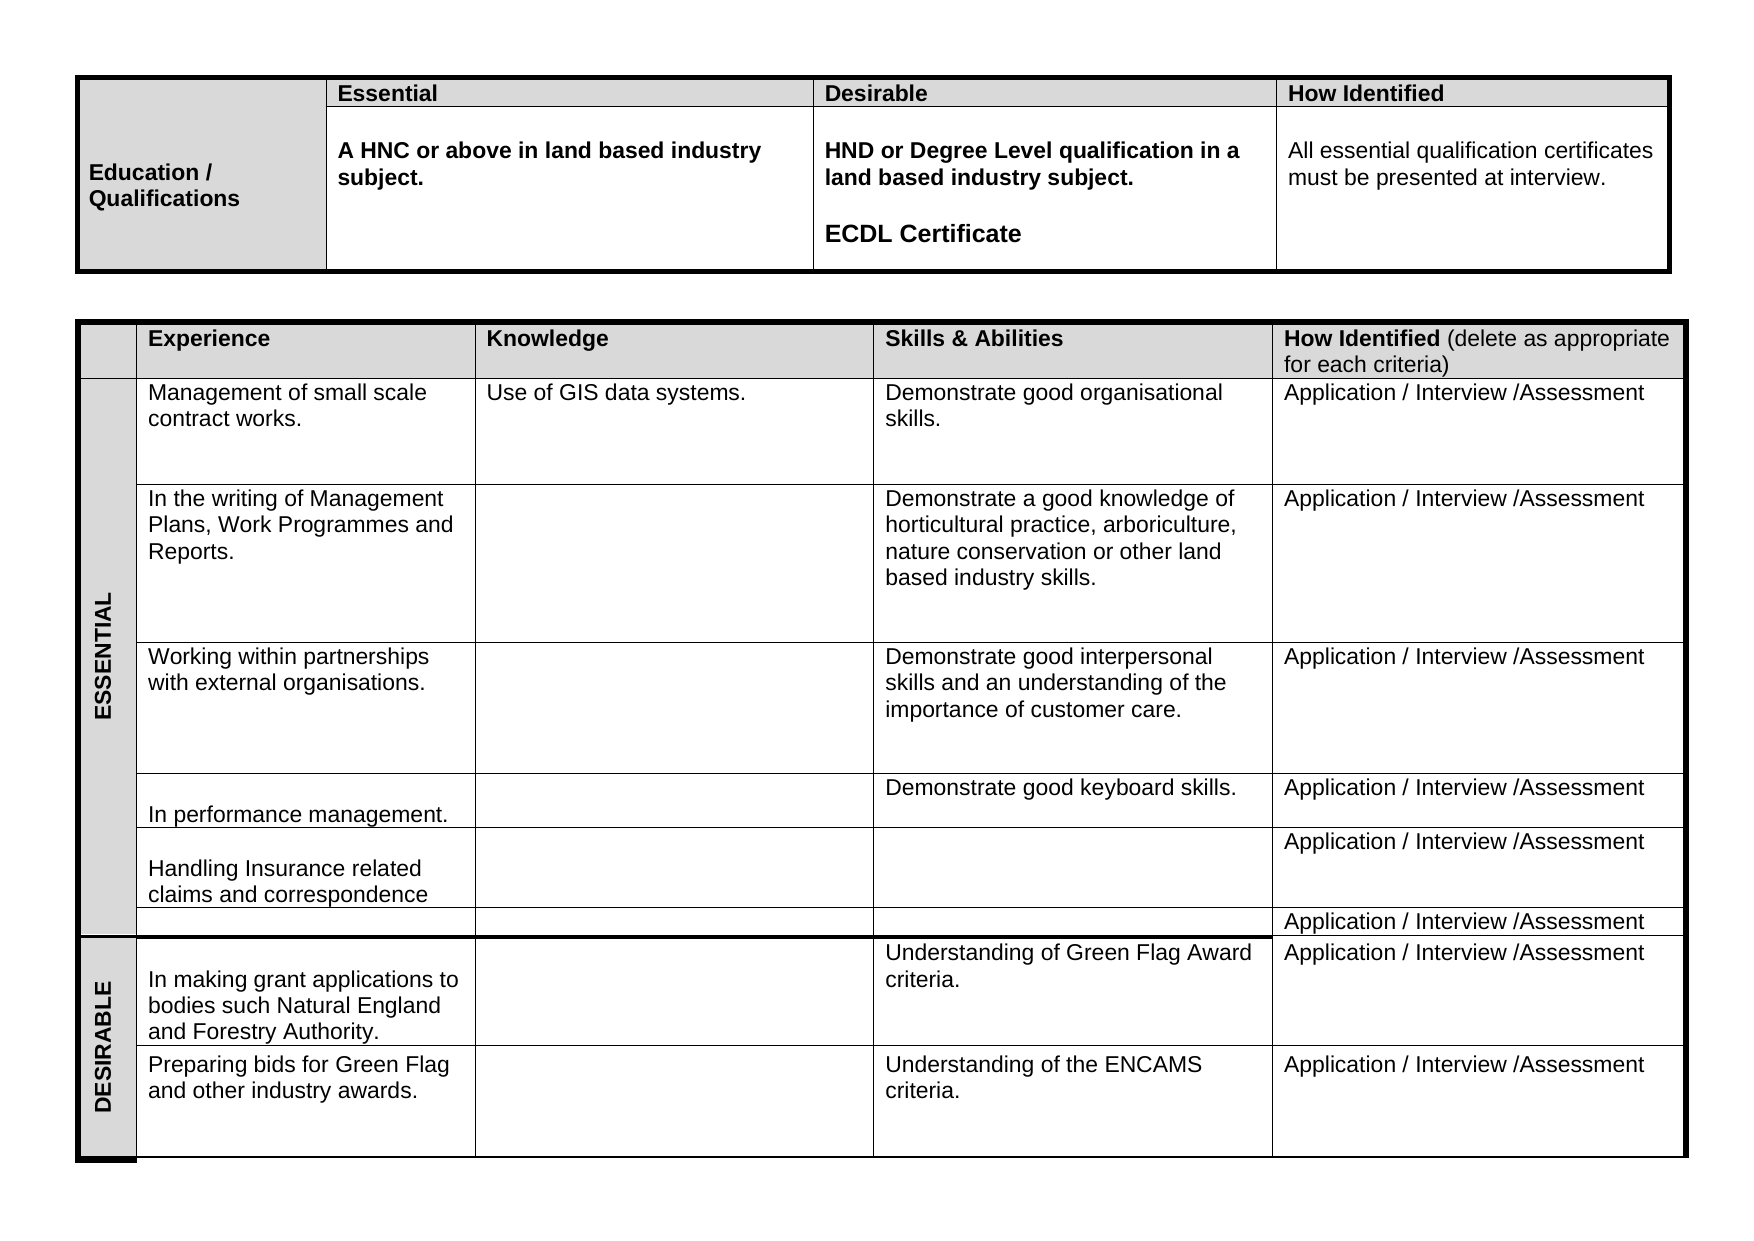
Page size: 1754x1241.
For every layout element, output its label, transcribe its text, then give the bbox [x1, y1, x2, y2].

table_header How Identified [1349, 80, 1667, 106]
table_cell Demonstrate good interpersonal skills and an understanding of the importance of customer care. [874, 643, 1272, 773]
table_cell Demonstrate good organisational skills. [874, 379, 1272, 484]
table_header Essential [327, 80, 813, 106]
table_cell Application / Interview /Assessment [1273, 485, 1683, 642]
table_cell Application / Interview /Assessment [1273, 936, 1683, 1045]
table_cell Application / Interview /Assessment [1273, 828, 1683, 907]
table_cell Understanding of Green Flag Award criteria. [874, 939, 1272, 1045]
table_cell In the writing of Management Plans, Work Programmes and Reports. [137, 485, 475, 642]
table_cell Application / Interview /Assessment [1273, 774, 1683, 827]
table_cell Application / Interview /Assessment [1273, 908, 1683, 934]
table_cell [476, 485, 873, 642]
table_cell HND or Degree Level qualification in a land based industry subject. ECDL Certificate [814, 107, 1276, 269]
table_header Desirable [814, 80, 1276, 106]
table_cell Working within partnerships with external organisations. [137, 643, 475, 773]
table_header How Identified (delete as appropriate for each criteria) [1273, 325, 1683, 378]
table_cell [1273, 1046, 1683, 1156]
table_cell [476, 774, 873, 827]
table_cell DESIRABLE [81, 938, 136, 1156]
table_cell In making grant applications to bodies such Natural England and Forestry Authority. [137, 939, 475, 1045]
table_cell Demonstrate a good knowledge of horticultural practice, arboriculture, nature conservation or other land based industry skills. [874, 485, 1272, 642]
table_cell [137, 908, 475, 934]
table_cell Use of GIS data systems. [476, 379, 873, 484]
table_cell Application / Interview /Assessment [1273, 379, 1683, 484]
table_cell [874, 828, 1272, 907]
table_cell ESSENTIAL [81, 379, 136, 934]
table_header Education / Qualifications [80, 80, 326, 269]
table_cell Demonstrate good keyboard skills. [874, 774, 1272, 827]
table_cell Management of small scale contract works. [137, 379, 475, 484]
table_cell [476, 643, 873, 773]
table_cell Understanding of the ENCAMS criteria. [874, 1046, 1272, 1156]
table_cell [476, 1046, 873, 1156]
table_cell In performance management. [137, 774, 475, 827]
table_cell Application / Interview /Assessment [1273, 643, 1683, 773]
table_cell All essential qualification certificates must be presented at interview. [1277, 107, 1667, 269]
table_cell [476, 828, 873, 907]
table_header How Identified [1277, 80, 1343, 106]
table_cell [476, 908, 873, 934]
table_header Experience [137, 325, 475, 378]
table_cell A HNC or above in land based industry subject. [327, 107, 813, 269]
table_header [81, 325, 136, 378]
table_cell Preparing bids for Green Flag and other industry awards. [137, 1046, 475, 1156]
table_header Knowledge [476, 325, 873, 378]
table_cell [476, 939, 873, 1045]
table_cell Handling Insurance related claims and correspondence [137, 828, 475, 907]
table_cell [874, 908, 1272, 934]
table_header Skills & Abilities [874, 325, 1272, 378]
